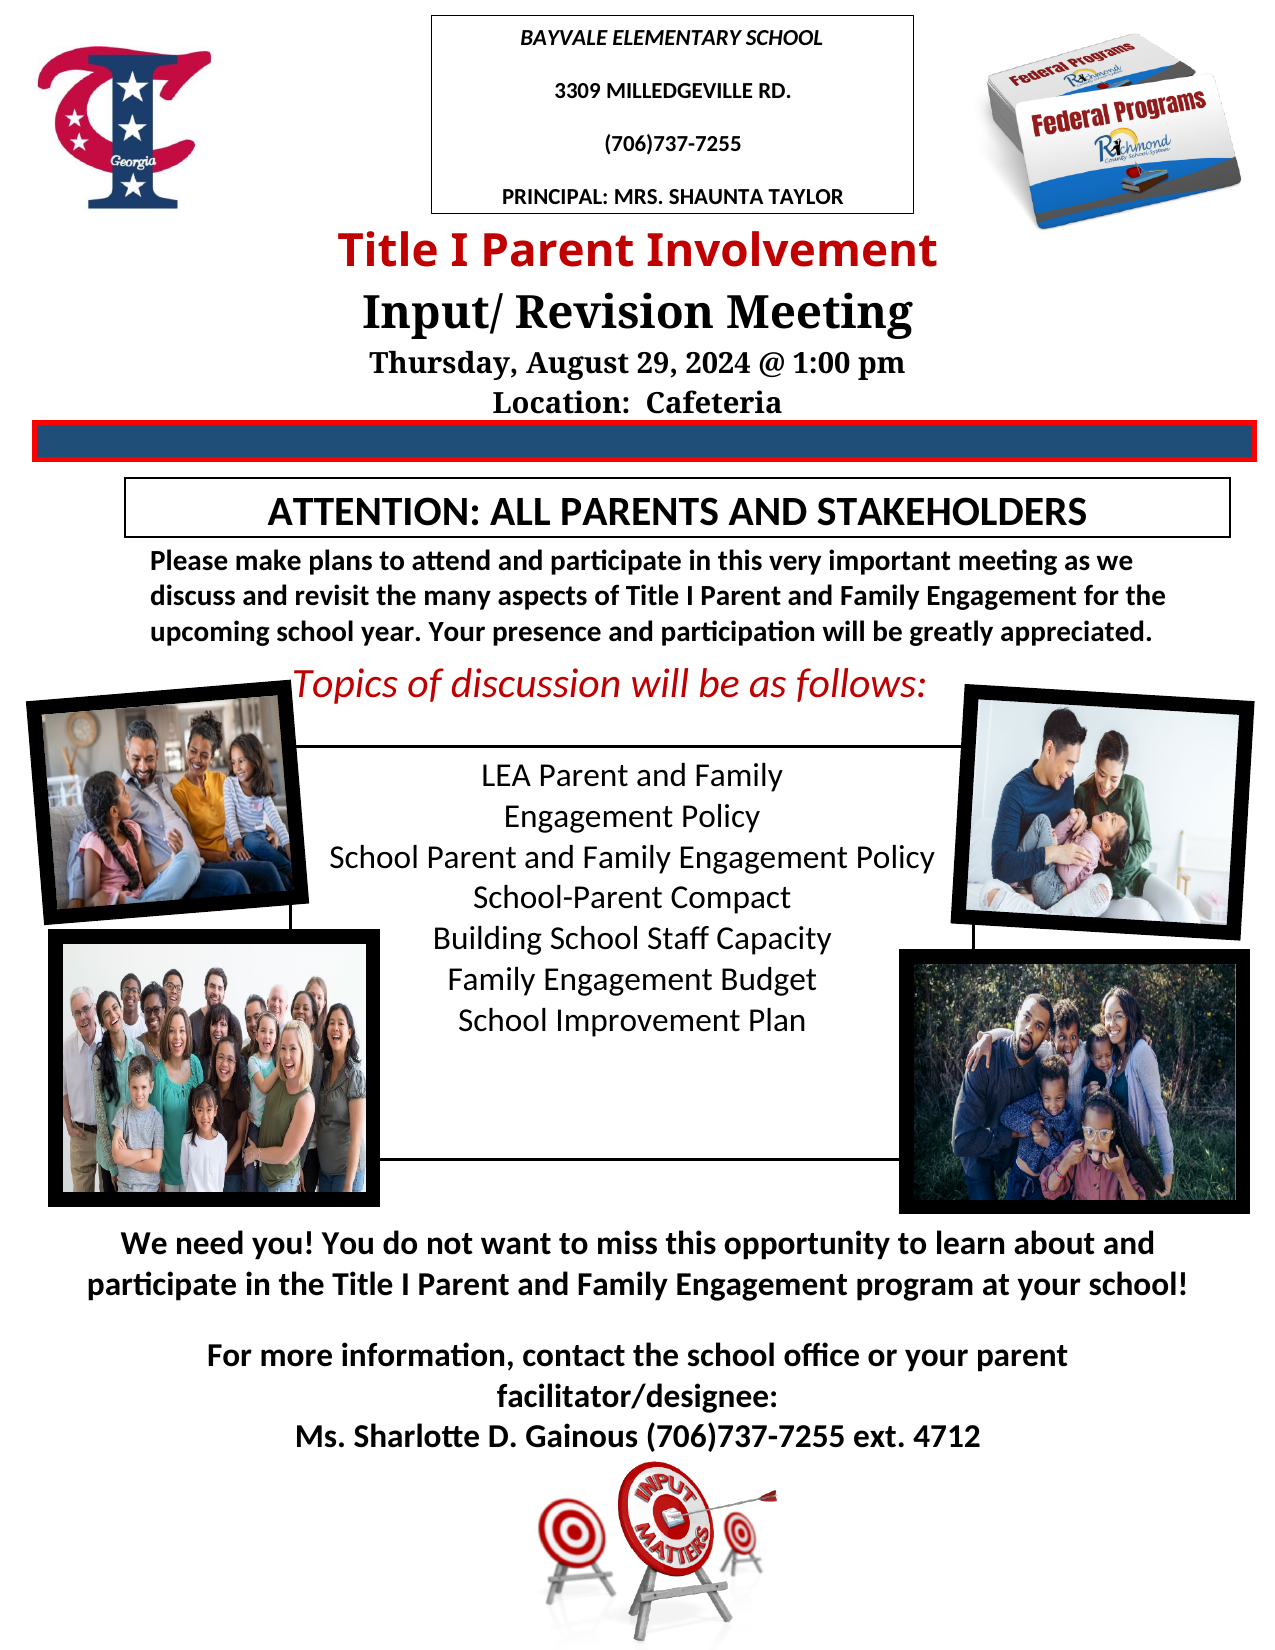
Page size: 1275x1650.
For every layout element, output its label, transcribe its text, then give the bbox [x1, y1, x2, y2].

picture [967, 700, 1239, 925]
text We need you! You do not want to miss this opportunity to learn about and participate in the Title I Parent and Family Engagement program at your school! [75, 1222, 1200, 1303]
picture [63, 944, 366, 1192]
text Title I Parent Involvement [75, 217, 1200, 280]
text Ms. Sharlotte D. Gainous (706)737-7255 ext. 4712 [75, 1415, 1200, 1456]
text For more information, contact the school office or your parent facilitator/designee: [75, 1334, 1200, 1415]
text Location: Cafeteria [75, 382, 1200, 420]
picture [914, 964, 1236, 1200]
text Please make plans to attend and participate in this very important meeting as we discuss and revisit the many aspects of Title I Parent and Family Engagement for the upcoming school year. Your presence and participation will be greatly appreciated. [150, 542, 1200, 649]
picture [42, 696, 293, 909]
picture [967, 28, 1250, 249]
picture [37, 46, 215, 217]
picture [528, 1461, 781, 1650]
text Input/ Revision Meeting [75, 280, 1200, 342]
text Thursday, August 29, 2024 @ 1:00 pm [75, 342, 1200, 382]
